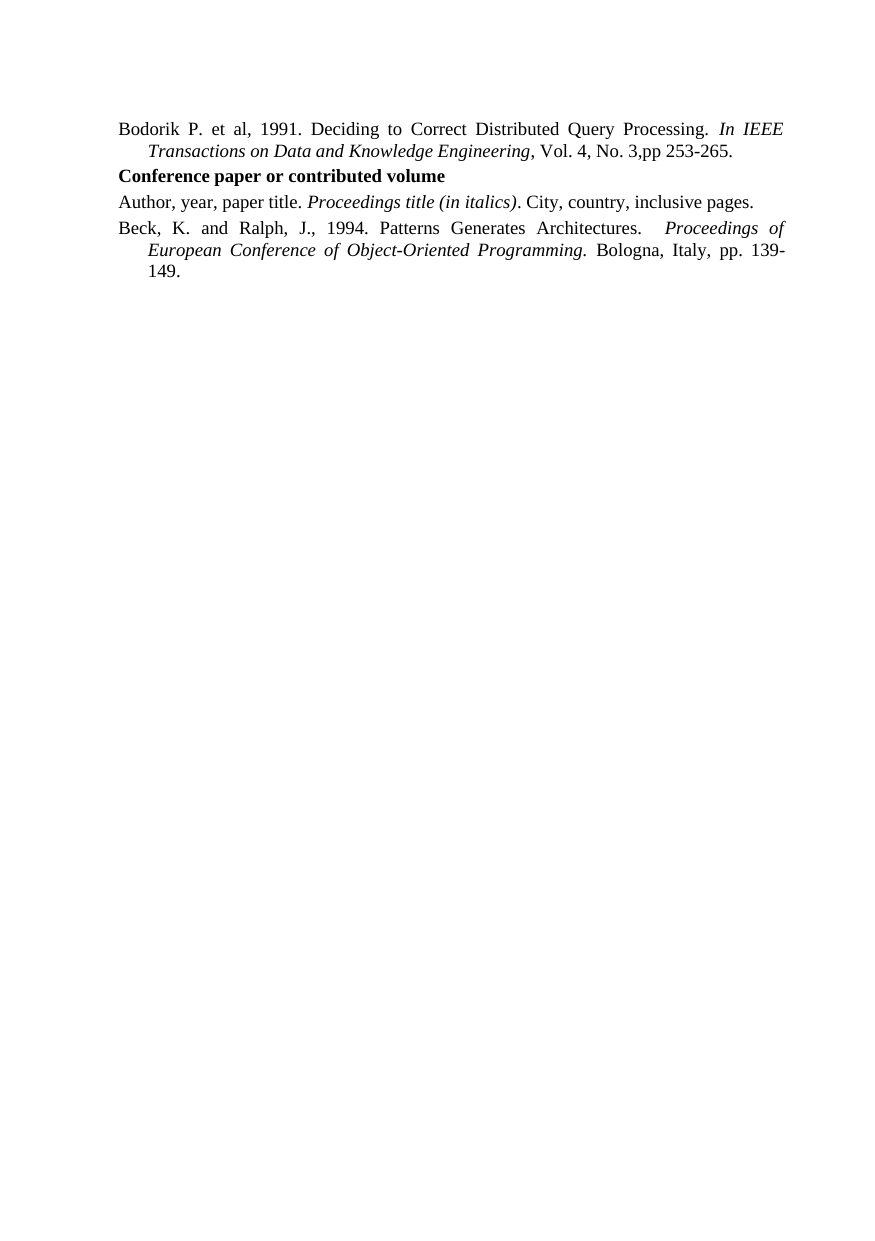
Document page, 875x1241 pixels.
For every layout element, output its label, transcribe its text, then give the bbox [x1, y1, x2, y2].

text Beck, K. and Ralph, J., 1994. Patterns Generates Architectures. Proceedings of European Conference of Object-Oriented Programming. Bologna, Italy, pp. 139-149. [118, 217, 785, 282]
text Author, year, paper title. Proceedings title (in italics). City, country, inclusive pages. [118, 191, 785, 213]
text Bodorik P. et al, 1991. Deciding to Correct Distributed Query Processing. In IEEE Transactions on Data and Knowledge Engineering, Vol. 4, No. 3,pp 253-265. [118, 118, 785, 161]
text Conference paper or contributed volume [118, 165, 785, 187]
